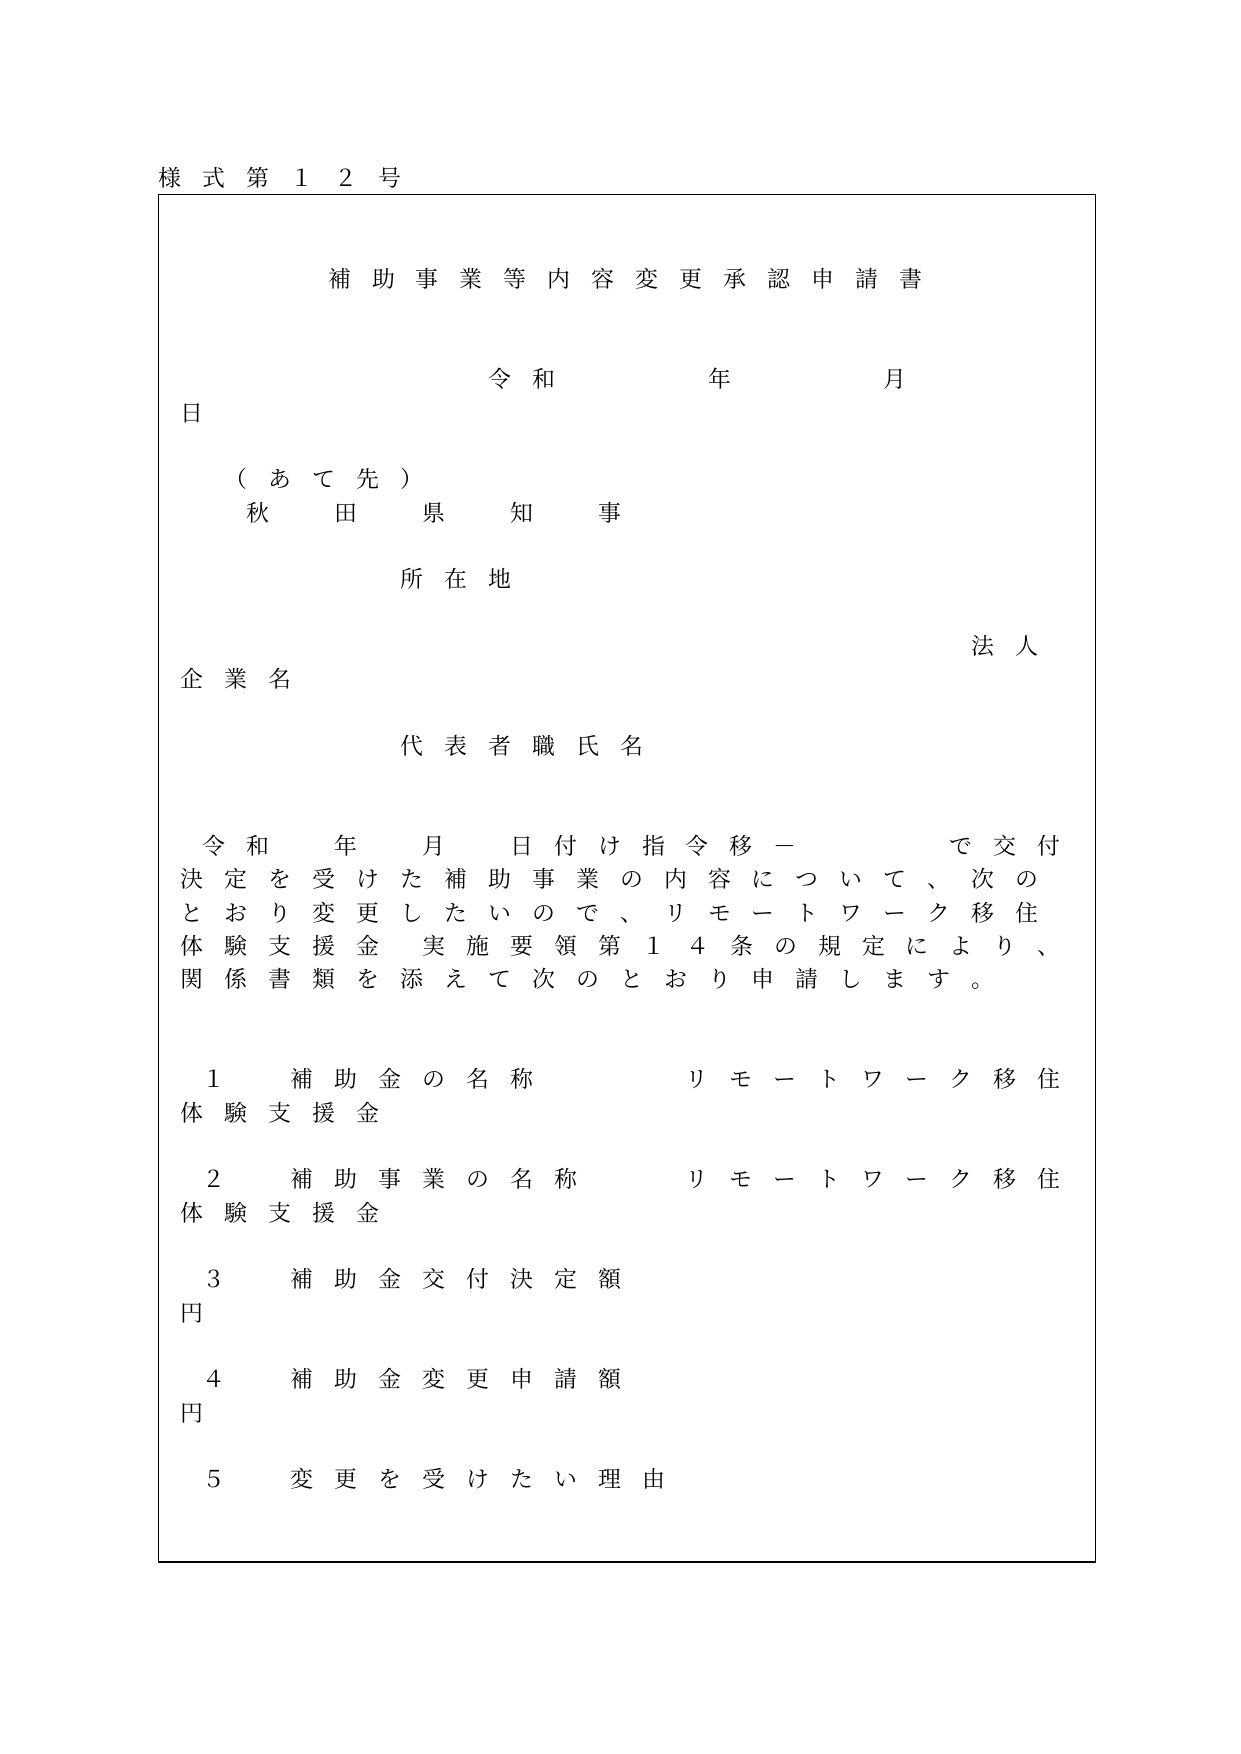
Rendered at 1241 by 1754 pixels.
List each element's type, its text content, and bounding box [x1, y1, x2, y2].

text 様式第１２号 [158, 160, 1082, 194]
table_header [159, 195, 1095, 1561]
